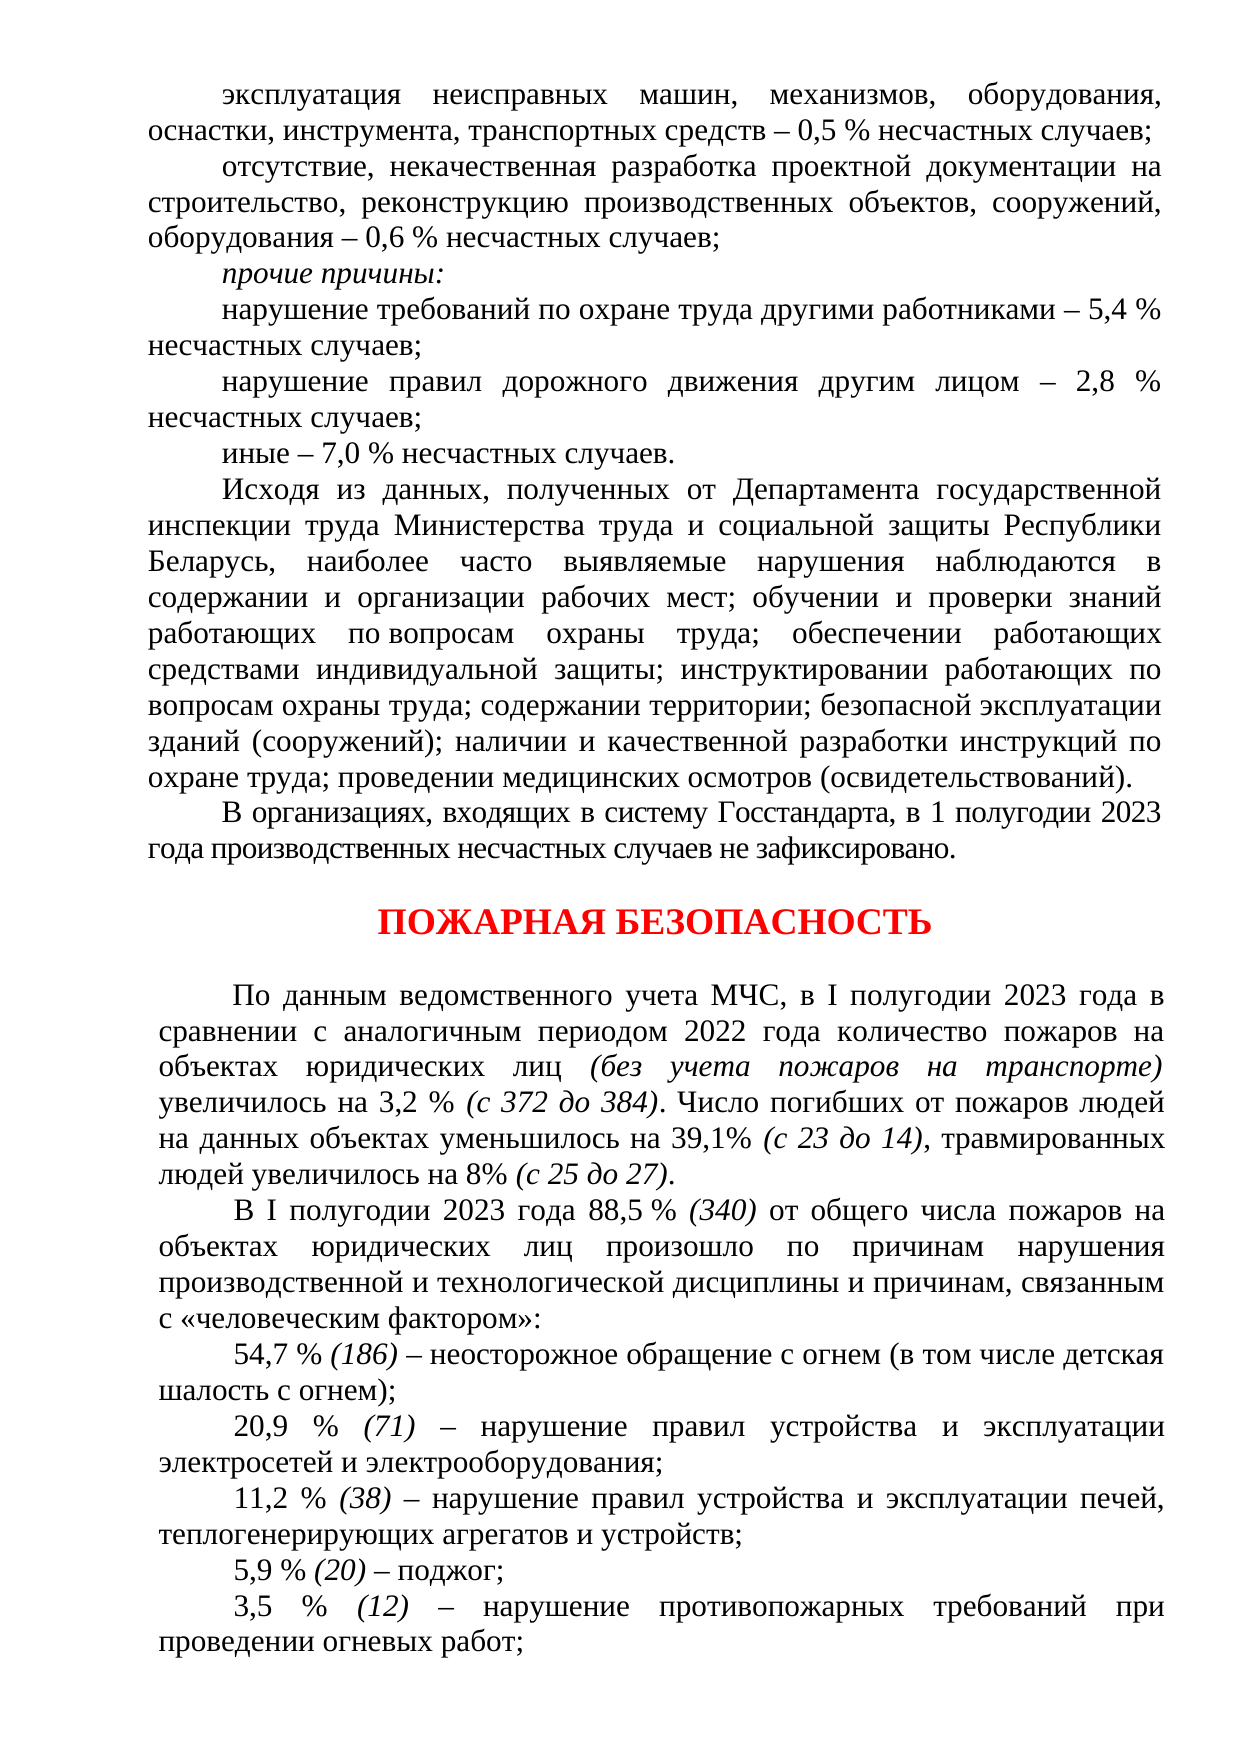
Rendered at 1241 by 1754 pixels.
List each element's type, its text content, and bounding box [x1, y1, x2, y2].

text эксплуатация неисправных машин, механизмов, оборудования, оснастки, инструмента, транспортных средств – 0,5 % несчастных случаев; [148, 75, 1162, 147]
text отсутствие, некачественная разработка проектной документации на строительство, реконструкцию производственных объектов, сооружений, оборудования – 0,6 % несчастных случаев; [148, 147, 1162, 255]
text нарушение требований по охране труда другими работниками – 5,4 % несчастных случаев; [148, 291, 1162, 362]
text ПОЖАРНАЯ БЕЗОПАСНОСТЬ [148, 899, 1162, 942]
text В I полугодии 2023 года 88,5 % (340) от общего числа пожаров на объектах юридических лиц произошло по причинам нарушения производственной и технологической дисциплины и причинам, связанным с «человеческим фактором»: [158, 1191, 1166, 1335]
text 54,7 % (186) – неосторожное обращение с огнем (в том числе детская шалость с огнем); [158, 1335, 1166, 1407]
text 11,2 % (38) – нарушение правил устройства и эксплуатации печей, теплогенерирующих агрегатов и устройств; [158, 1479, 1166, 1551]
text По данным ведомственного учета МЧС, в I полугодии 2023 года в сравнении с аналогичным периодом 2022 года количество пожаров на объектах юридических лиц (без учета пожаров на транспорте) увеличилось на 3,2 % (с 372 до 384). Число погибших от пожаров людей на данных объектах уменьшилось на 39,1% (с 23 до 14), травмированных людей увеличилось на 8% (с 25 до 27). [158, 976, 1166, 1191]
text В организациях, входящих в систему Госстандарта, в 1 полугодии 2023 года производственных несчастных случаев не зафиксировано. [148, 794, 1162, 866]
text 3,5 % (12) – нарушение противопожарных требований при проведении огневых работ; [158, 1587, 1166, 1659]
text прочие причины: [148, 255, 1162, 291]
text 5,9 % (20) – поджог; [158, 1551, 1166, 1587]
text Исходя из данных, полученных от Департамента государственной инспекции труда Министерства труда и социальной защиты Республики Беларусь, наиболее часто выявляемые нарушения наблюдаются в содержании и организации рабочих мест; обучении и проверки знаний работающих по вопросам охраны труда; обеспечении работающих средствами индивидуальной защиты; инструктировании работающих по вопросам охраны труда; содержании территории; безопасной эксплуатации зданий (сооружений); наличии и качественной разработки инструкций по охране труда; проведении медицинских осмотров (освидетельствований). [148, 470, 1162, 794]
text нарушение правил дорожного движения другим лицом – 2,8 % несчастных случаев; [148, 362, 1162, 434]
text иные – 7,0 % несчастных случаев. [148, 434, 1162, 470]
text 20,9 % (71) – нарушение правил устройства и эксплуатации электросетей и электрооборудования; [158, 1407, 1166, 1479]
